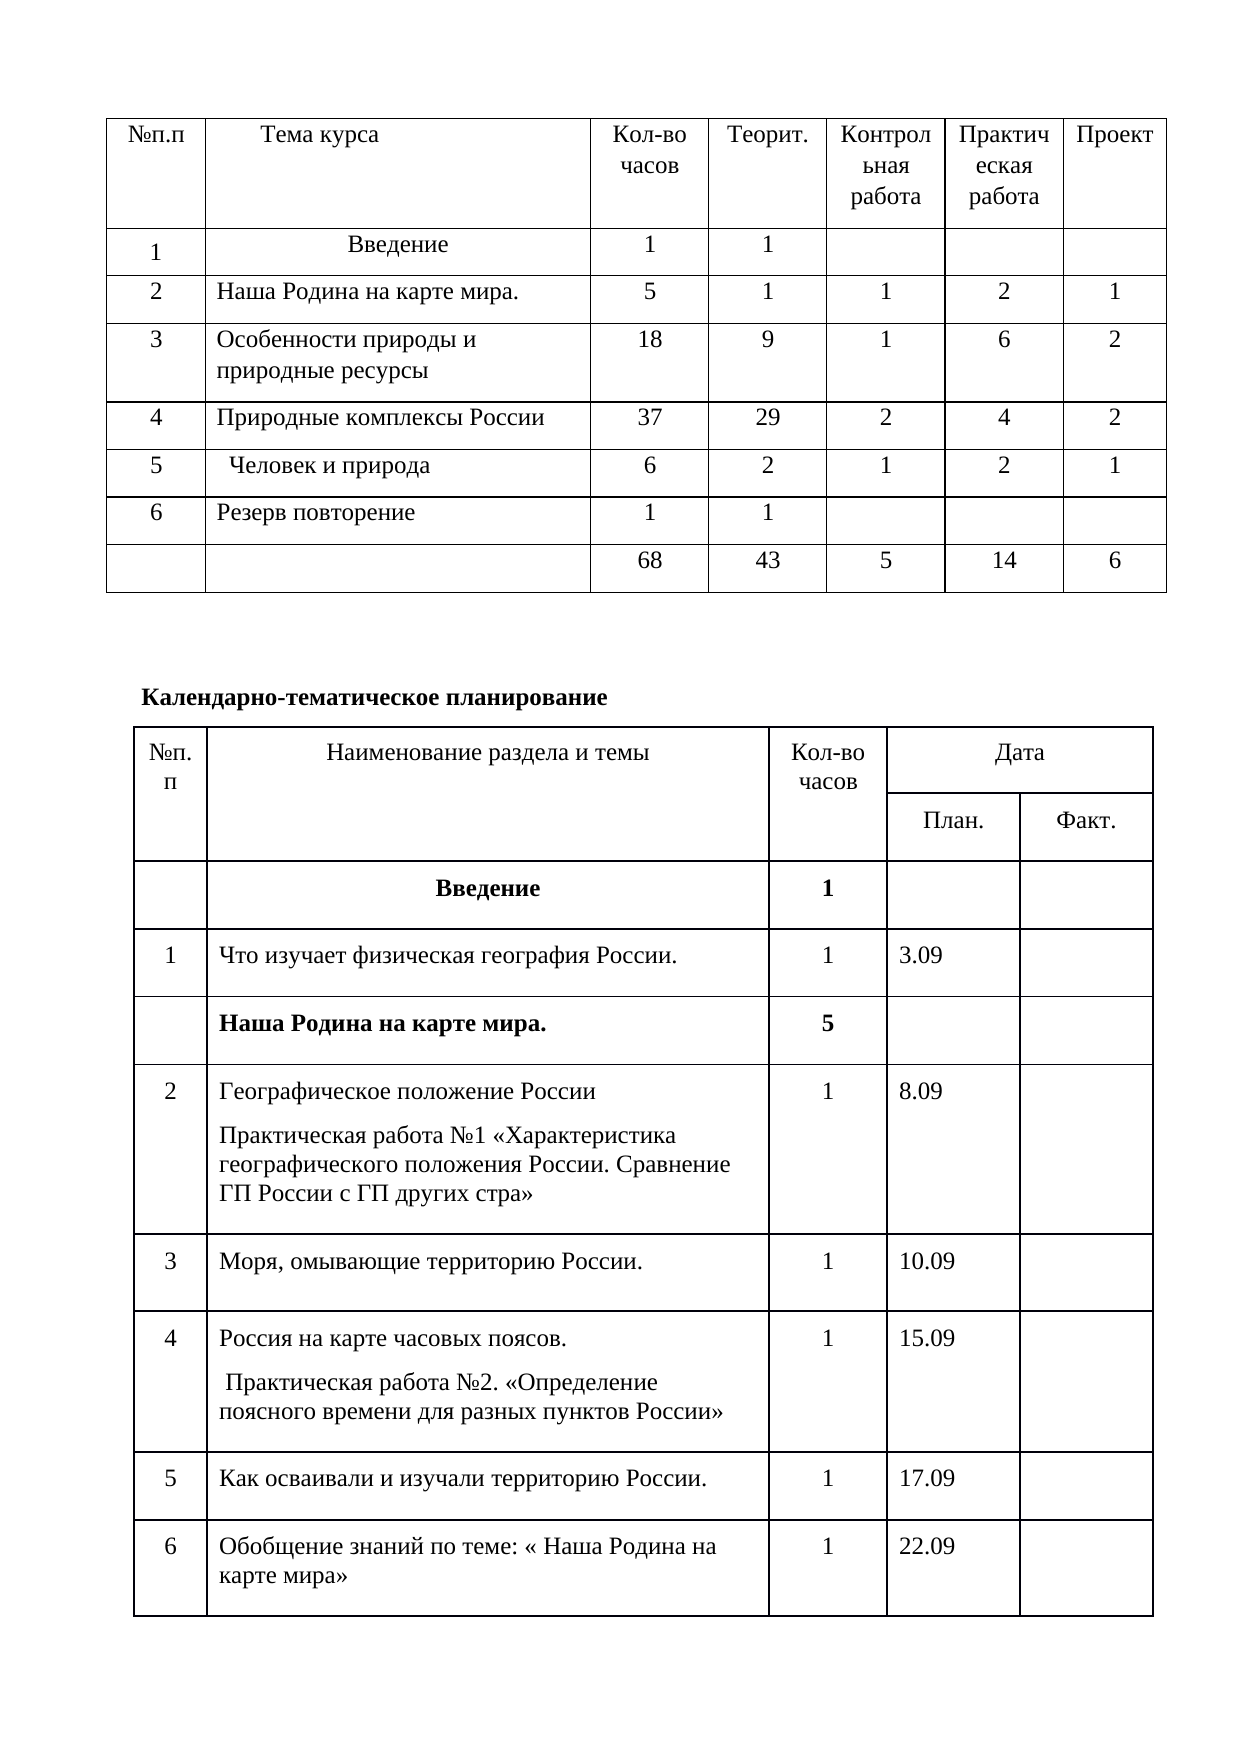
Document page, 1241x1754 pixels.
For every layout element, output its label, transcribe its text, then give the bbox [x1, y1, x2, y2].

table_cell 1 [827, 276, 944, 323]
table_cell 1 [107, 229, 205, 275]
table_cell Введение [206, 229, 590, 275]
table_cell [1021, 1235, 1152, 1310]
table_cell 1 [1064, 276, 1166, 323]
table_cell 2 [946, 276, 1063, 323]
table_cell Особенности природы и природные ресурсы [206, 324, 590, 401]
table_cell 3.09 [888, 930, 1019, 996]
table_header Теорит. [709, 119, 826, 228]
table_cell Как осваивали и изучали территорию России. [208, 1453, 768, 1519]
table_cell Географическое положение России Практическая работа №1 «Характеристика географического положения России. Сравнение ГП России с ГП других стра» [208, 1065, 768, 1233]
table_cell 4 [107, 403, 205, 449]
table_cell 2 [709, 450, 826, 496]
table_header Контрольная работа [827, 119, 944, 228]
table_cell Факт. [1021, 794, 1152, 860]
table_cell 37 [591, 403, 708, 449]
table_cell [1021, 862, 1152, 928]
table_cell 5 [135, 1453, 206, 1519]
table_cell 1 [770, 1235, 886, 1310]
table_cell Введение [208, 862, 768, 928]
table_cell 1 [827, 450, 944, 496]
table_header Кол-во часов [770, 728, 886, 860]
table_cell 14 [946, 545, 1063, 592]
table_cell 6 [591, 450, 708, 496]
table_cell 6 [135, 1521, 206, 1615]
table_cell [107, 545, 205, 592]
table_cell 2 [1064, 403, 1166, 449]
table_cell 4 [946, 403, 1063, 449]
table_cell 1 [770, 930, 886, 996]
table_header Практическая работа [946, 119, 1063, 228]
table_cell 2 [107, 276, 205, 323]
table_cell 5 [591, 276, 708, 323]
table_cell 17.09 [888, 1453, 1019, 1519]
table_cell 3 [107, 324, 205, 401]
table_cell 9 [709, 324, 826, 401]
table_cell 8.09 [888, 1065, 1019, 1233]
table_cell Наша Родина на карте мира. [206, 276, 590, 323]
table_cell [1021, 930, 1152, 996]
table_cell Моря, омывающие территорию России. [208, 1235, 768, 1310]
table_cell План. [888, 794, 1019, 860]
table_header Проект [1064, 119, 1166, 228]
table_cell 10.09 [888, 1235, 1019, 1310]
table_cell [827, 498, 944, 544]
table_cell Россия на карте часовых поясов. Практическая работа №2. «Определение поясного времени для разных пунктов России» [208, 1312, 768, 1451]
table_cell 1 [770, 1065, 886, 1233]
table_cell 43 [709, 545, 826, 592]
table_header Дата [888, 728, 1152, 792]
table_header Тема курса [206, 119, 590, 228]
table_cell [1021, 1065, 1152, 1233]
table_cell [888, 862, 1019, 928]
table_cell 29 [709, 403, 826, 449]
table_cell [206, 545, 590, 592]
table_cell 5 [107, 450, 205, 496]
table_cell Человек и природа [206, 450, 590, 496]
table_cell 1 [591, 498, 708, 544]
table_header Кол-во часов [591, 119, 708, 228]
table_cell 18 [591, 324, 708, 401]
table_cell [208, 1521, 768, 1615]
table_cell [946, 498, 1063, 544]
table_cell 1 [770, 862, 886, 928]
table_cell [1064, 498, 1166, 544]
table_cell 5 [770, 997, 886, 1063]
table_cell 6 [107, 498, 205, 544]
table_cell 1 [709, 276, 826, 323]
table_cell 1 [135, 930, 206, 996]
table_cell 68 [591, 545, 708, 592]
table_cell 15.09 [888, 1312, 1019, 1451]
table_cell [827, 229, 944, 275]
table_cell 1 [591, 229, 708, 275]
table_header Наименование раздела и темы [208, 728, 768, 860]
table_cell Резерв повторение [206, 498, 590, 544]
table_cell [1021, 1521, 1152, 1615]
table_cell Природные комплексы России [206, 403, 590, 449]
table_cell 1 [770, 1453, 886, 1519]
table_cell [1021, 1312, 1152, 1451]
table_header №п.п [135, 728, 206, 860]
table_cell [1064, 229, 1166, 275]
list Календарно-тематическое планирование [141, 682, 1152, 710]
table_cell 1 [770, 1521, 886, 1615]
table_cell Что изучает физическая география России. [208, 930, 768, 996]
table_cell [135, 997, 206, 1063]
table_cell 1 [709, 498, 826, 544]
table_cell 22.09 [888, 1521, 1019, 1615]
table_cell 2 [827, 403, 944, 449]
table_cell [946, 229, 1063, 275]
table_cell Наша Родина на карте мира. [208, 997, 768, 1063]
table_cell 1 [709, 229, 826, 275]
table_cell 5 [827, 545, 944, 592]
table_cell 6 [946, 324, 1063, 401]
table_header №п.п [107, 119, 205, 228]
table_cell [1021, 1453, 1152, 1519]
table_cell 2 [135, 1065, 206, 1233]
table_cell [135, 862, 206, 928]
table_cell [888, 997, 1019, 1063]
table_cell 1 [1064, 450, 1166, 496]
table_cell 3 [135, 1235, 206, 1310]
table_cell 4 [135, 1312, 206, 1451]
table_cell 6 [1064, 545, 1166, 592]
table_cell 1 [770, 1312, 886, 1451]
table_cell 2 [1064, 324, 1166, 401]
table_cell [1021, 997, 1152, 1063]
table_cell 1 [827, 324, 944, 401]
table_cell 2 [946, 450, 1063, 496]
